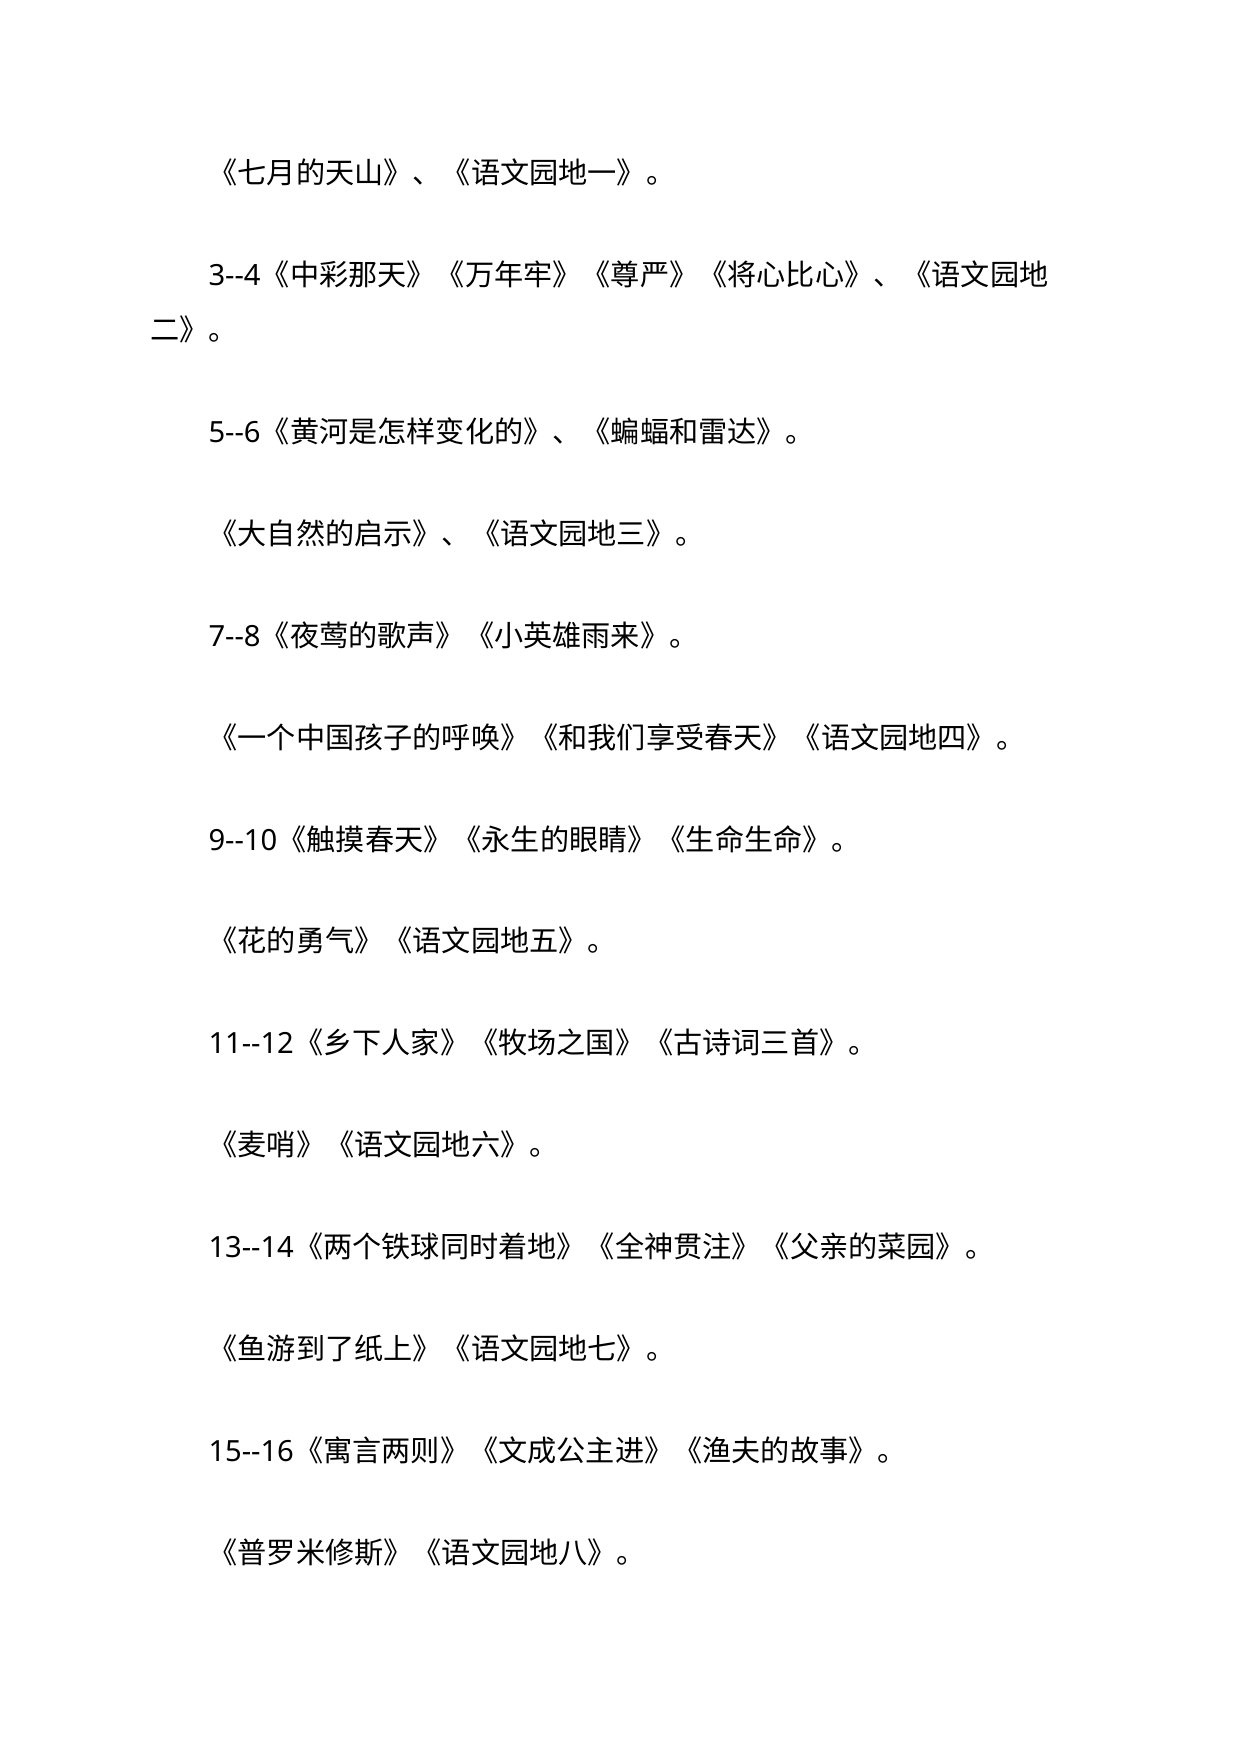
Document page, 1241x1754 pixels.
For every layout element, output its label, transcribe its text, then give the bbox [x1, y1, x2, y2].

text 9--10《触摸春天》《永生的眼睛》《生命生命》。 [150, 816, 1090, 858]
text 7--8《夜莺的歌声》《小英雄雨来》。 [150, 612, 1090, 655]
text 《一个中国孩子的呼唤》《和我们享受春天》《语文园地四》。 [150, 714, 1090, 757]
text 《大自然的启示》、《语文园地三》。 [150, 511, 1090, 553]
text 3--4《中彩那天》《万年牢》《尊严》《将心比心》、《语文园地二》。 [150, 252, 1090, 349]
text 《花的勇气》《语文园地五》。 [150, 918, 1090, 960]
text 13--14《两个铁球同时着地》《全神贯注》《父亲的菜园》。 [150, 1223, 1090, 1266]
text 11--12《乡下人家》《牧场之国》《古诗词三首》。 [150, 1020, 1090, 1062]
text 《七月的天山》、《语文园地一》。 [150, 150, 1090, 192]
text 5--6《黄河是怎样变化的》、《蝙蝠和雷达》。 [150, 408, 1090, 451]
text 《麦哨》《语文园地六》。 [150, 1122, 1090, 1164]
text 《普罗米修斯》《语文园地八》。 [150, 1529, 1090, 1572]
text 《鱼游到了纸上》《语文园地七》。 [150, 1326, 1090, 1368]
text 15--16《寓言两则》《文成公主进》《渔夫的故事》。 [150, 1427, 1090, 1470]
